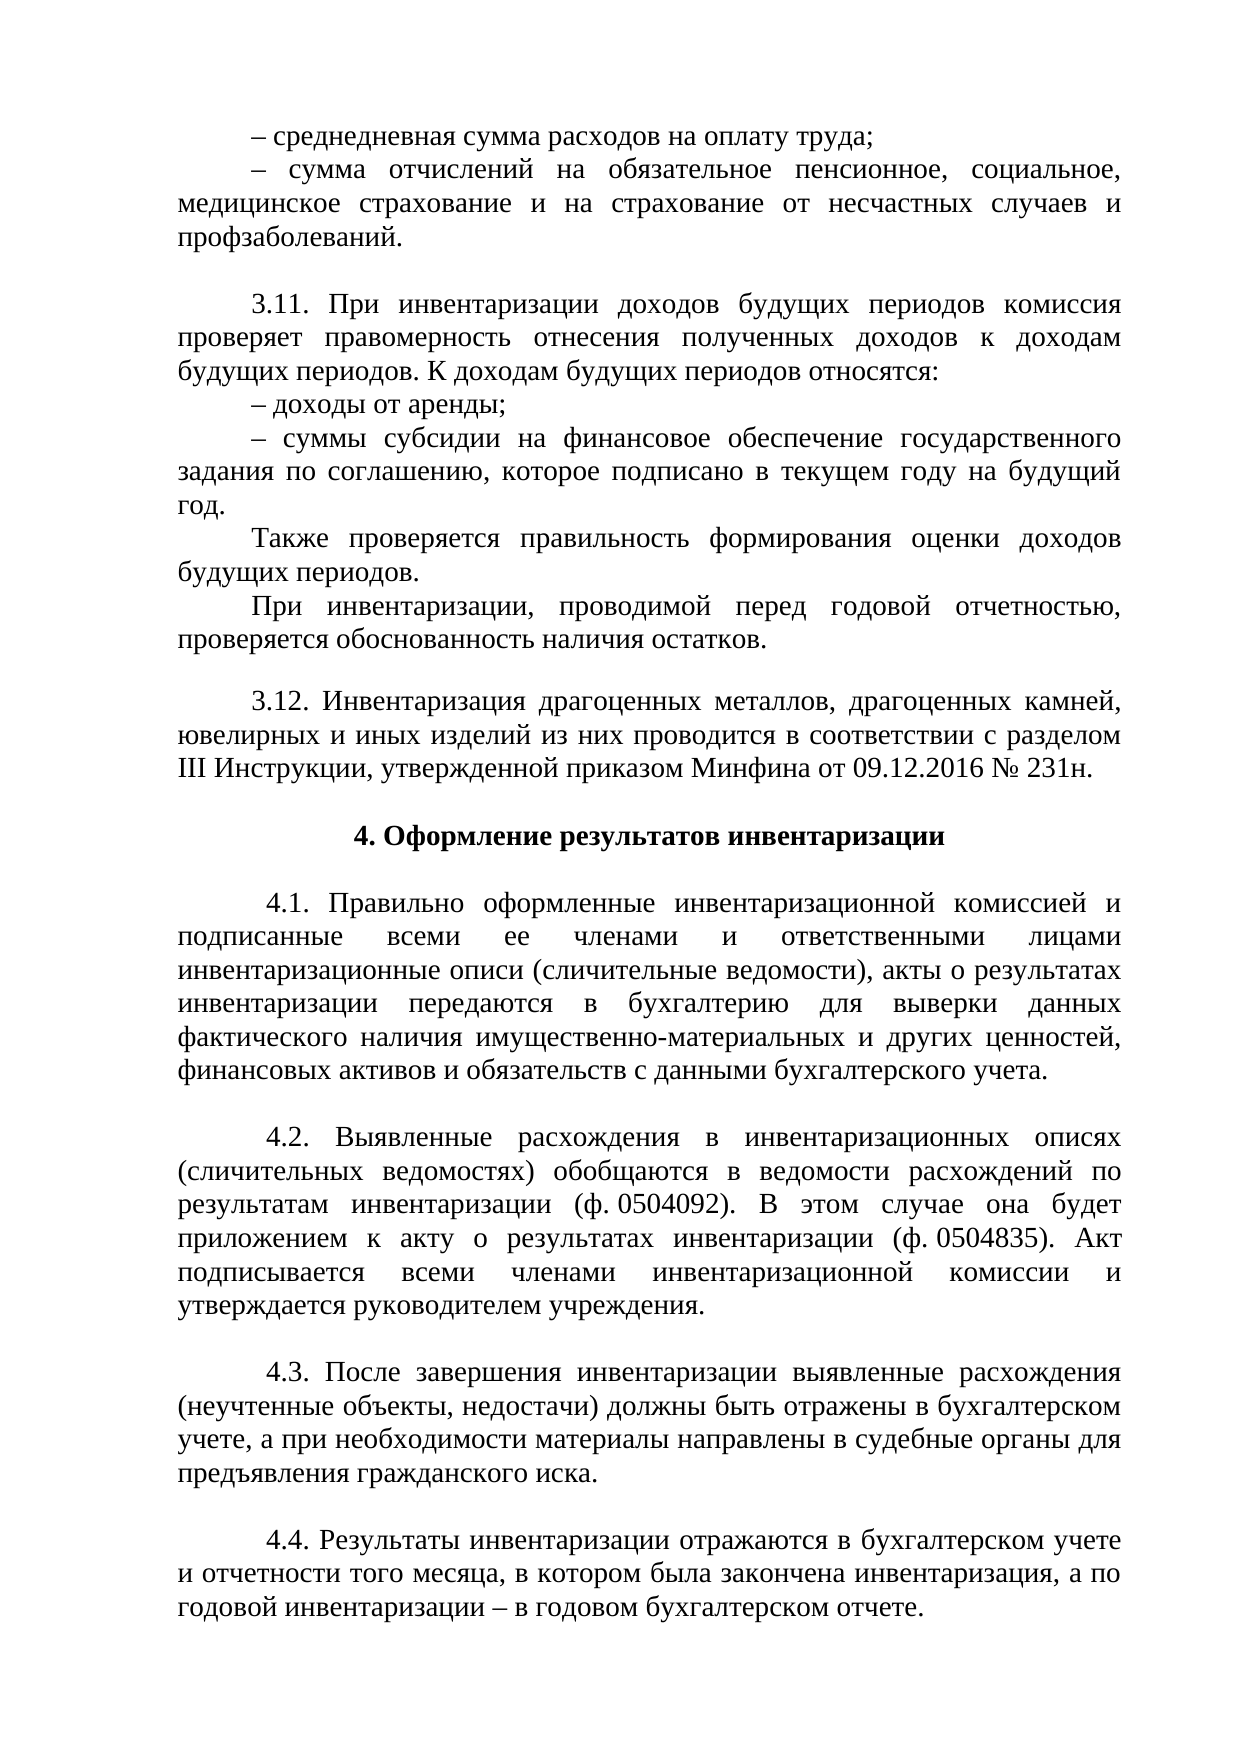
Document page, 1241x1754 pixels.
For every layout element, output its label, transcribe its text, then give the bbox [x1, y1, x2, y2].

text – суммы субсидии на финансовое обеспечение государственного задания по соглашению, которое подписано в текущем году на будущий год. [177, 420, 1122, 521]
text 4.4. Результаты инвентаризации отражаются в бухгалтерском учете и отчетности того месяца, в котором была закончена инвентаризация, а по годовой инвентаризации – в годовом бухгалтерском отчете. [177, 1522, 1122, 1623]
text – доходы от аренды; [177, 386, 1122, 420]
text 4. Оформление результатов инвентаризации [177, 818, 1122, 851]
text – сумма отчислений на обязательное пенсионное, социальное, медицинское страхование и на страхование от несчастных случаев и профзаболеваний. [177, 152, 1122, 252]
text 4.1. Правильно оформленные инвентаризационной комиссией и подписанные всеми ее членами и ответственными лицами инвентаризационные описи (сличительные ведомости), акты о результатах инвентаризации передаются в бухгалтерию для выверки данных фактического наличия имущественно-материальных и других ценностей, финансовых активов и обязательств с данными бухгалтерского учета. [177, 885, 1122, 1086]
text При инвентаризации, проводимой перед годовой отчетностью, проверяется обоснованность наличия остатков. [177, 588, 1122, 655]
text 3.11. При инвентаризации доходов будущих периодов комиссия проверяет правомерность отнесения полученных доходов к доходам будущих периодов. К доходам будущих периодов относятся: [177, 286, 1122, 386]
text Также проверяется правильность формирования оценки доходов будущих периодов. [177, 521, 1122, 588]
text 3.12. Инвентаризация драгоценных металлов, драгоценных камней, ювелирных и иных изделий из них проводится в соответствии с разделом III Инструкции, утвержденной приказом Минфина от 09.12.2016 № 231н. [177, 683, 1122, 784]
text 4.2. Выявленные расхождения в инвентаризационных описях (сличительных ведомостях) обобщаются в ведомости расхождений по результатам инвентаризации (ф. 0504092). В этом случае она будет приложением к акту о результатах инвентаризации (ф. 0504835). Акт подписывается всеми членами инвентаризационной комиссии и утверждается руководителем учреждения. [177, 1119, 1122, 1321]
text 4.3. После завершения инвентаризации выявленные расхождения (неучтенные объекты, недостачи) должны быть отражены в бухгалтерском учете, а при необходимости материалы направлены в судебные органы для предъявления гражданского иска. [177, 1354, 1122, 1488]
text – среднедневная сумма расходов на оплату труда; [177, 118, 1122, 152]
